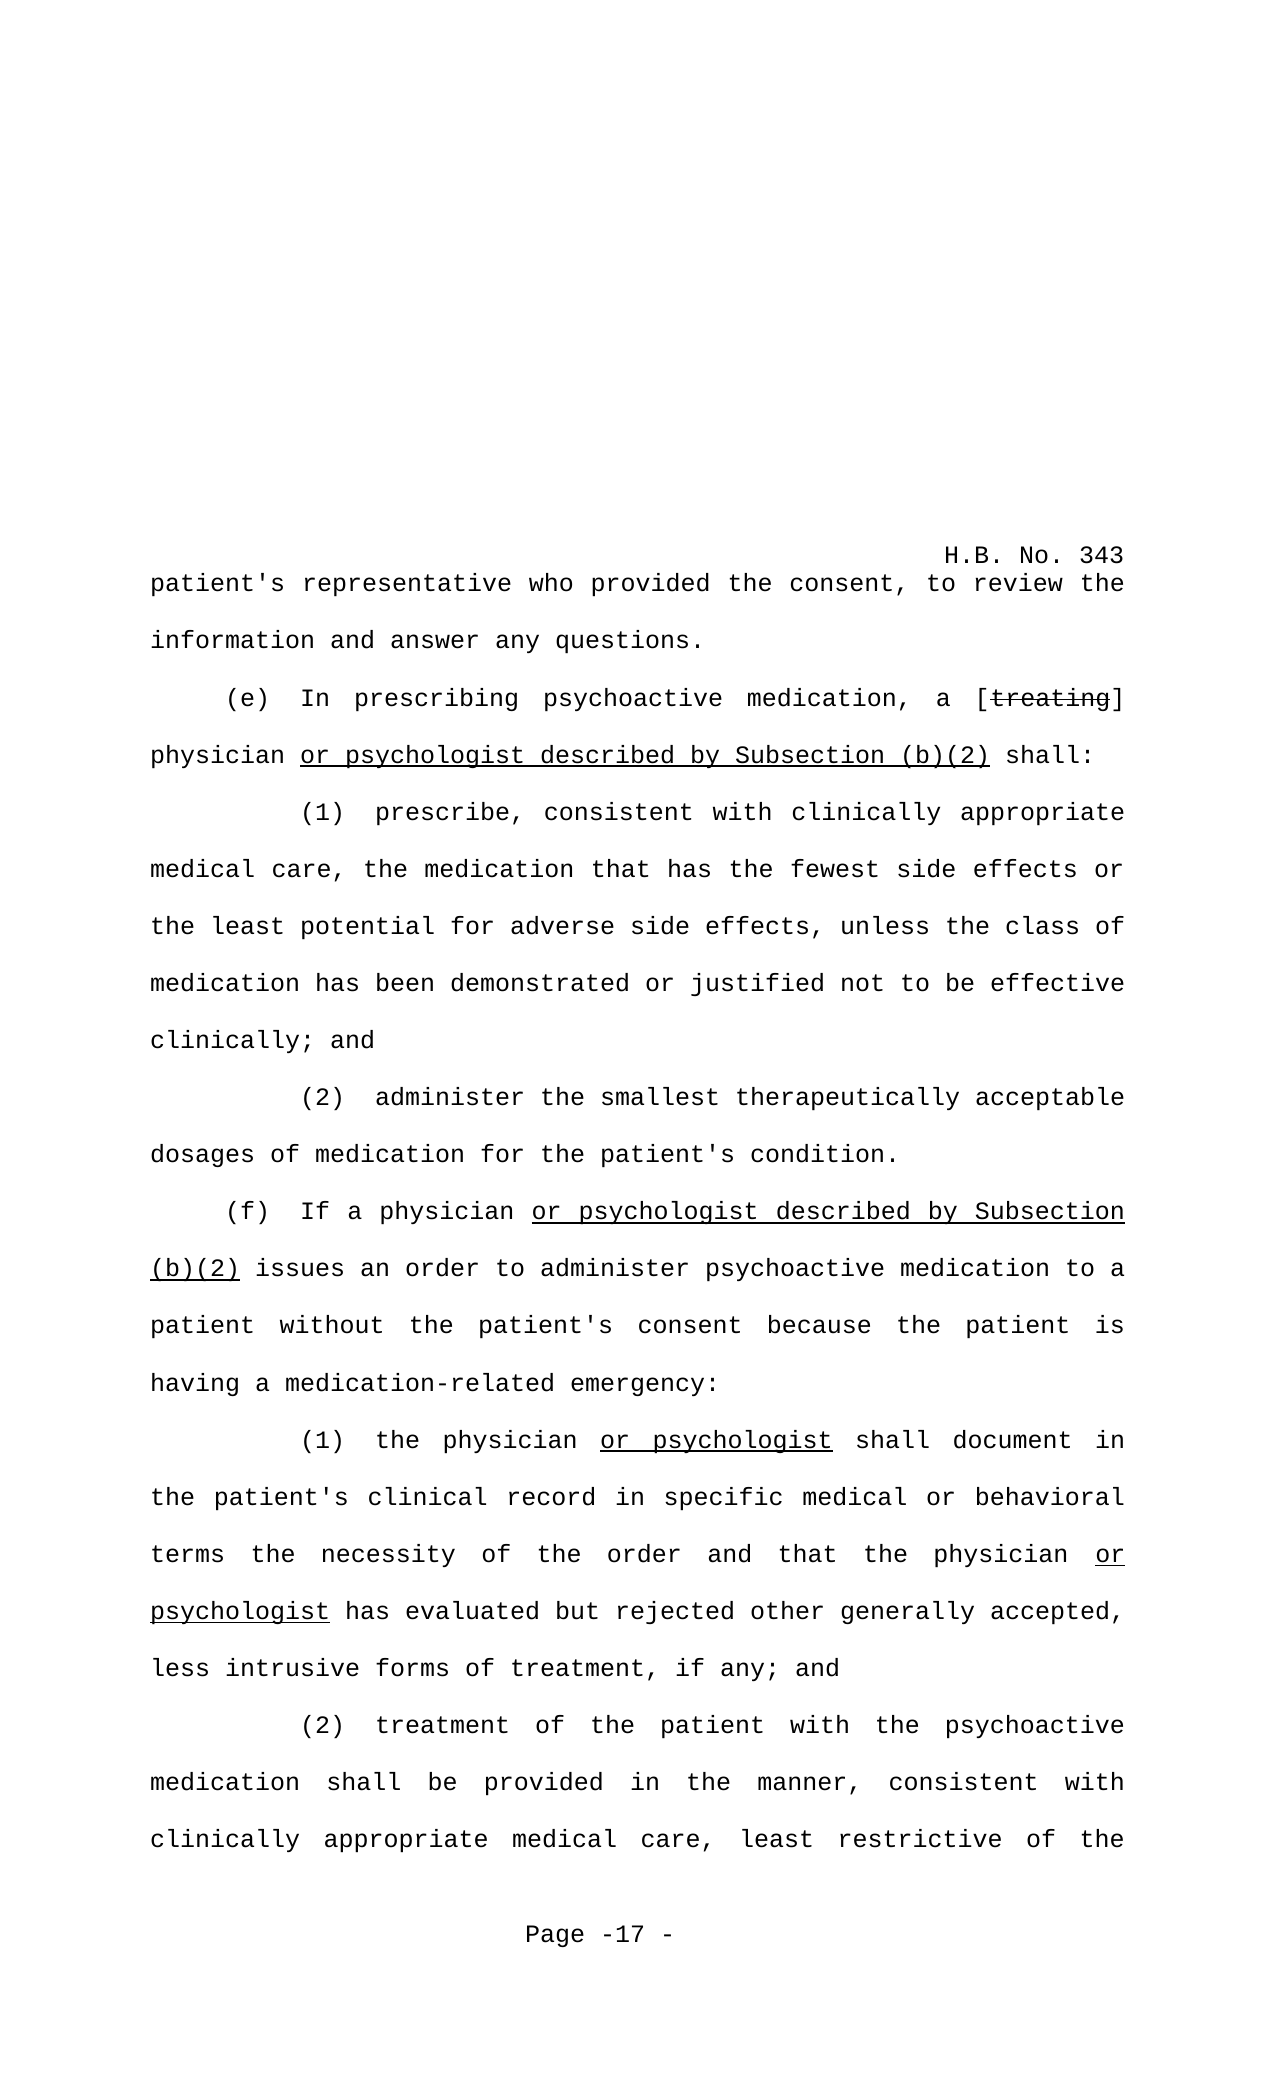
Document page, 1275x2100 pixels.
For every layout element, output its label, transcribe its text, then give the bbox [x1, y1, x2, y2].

text (1) the physician or psychologist shall document in the patient's clinical record in specific medical or behavioral terms the necessity of the order and that the physician or psychologist has evaluated but rejected other generally accepted, less intrusive forms of treatment, if any; and [150, 1427, 1125, 1684]
text (1) prescribe, consistent with clinically appropriate medical care, the medication that has the fewest side effects or the least potential for adverse side effects, unless the class of medication has been demonstrated or justified not to be effective clinically; and [150, 799, 1125, 1056]
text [150, 1712, 1125, 1855]
text (f) If a physician or psychologist described by Subsection (b)(2) issues an order to administer psychoactive medication to a patient without the patient's consent because the patient is having a medication-related emergency: [150, 1199, 1125, 1398]
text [150, 571, 1125, 656]
text (e) In prescribing psychoactive medication, a [treating] physician or psychologist described by Subsection (b)(2) shall: [150, 685, 1125, 771]
text (2) administer the smallest therapeutically acceptable dosages of medication for the patient's condition. [150, 1084, 1125, 1170]
